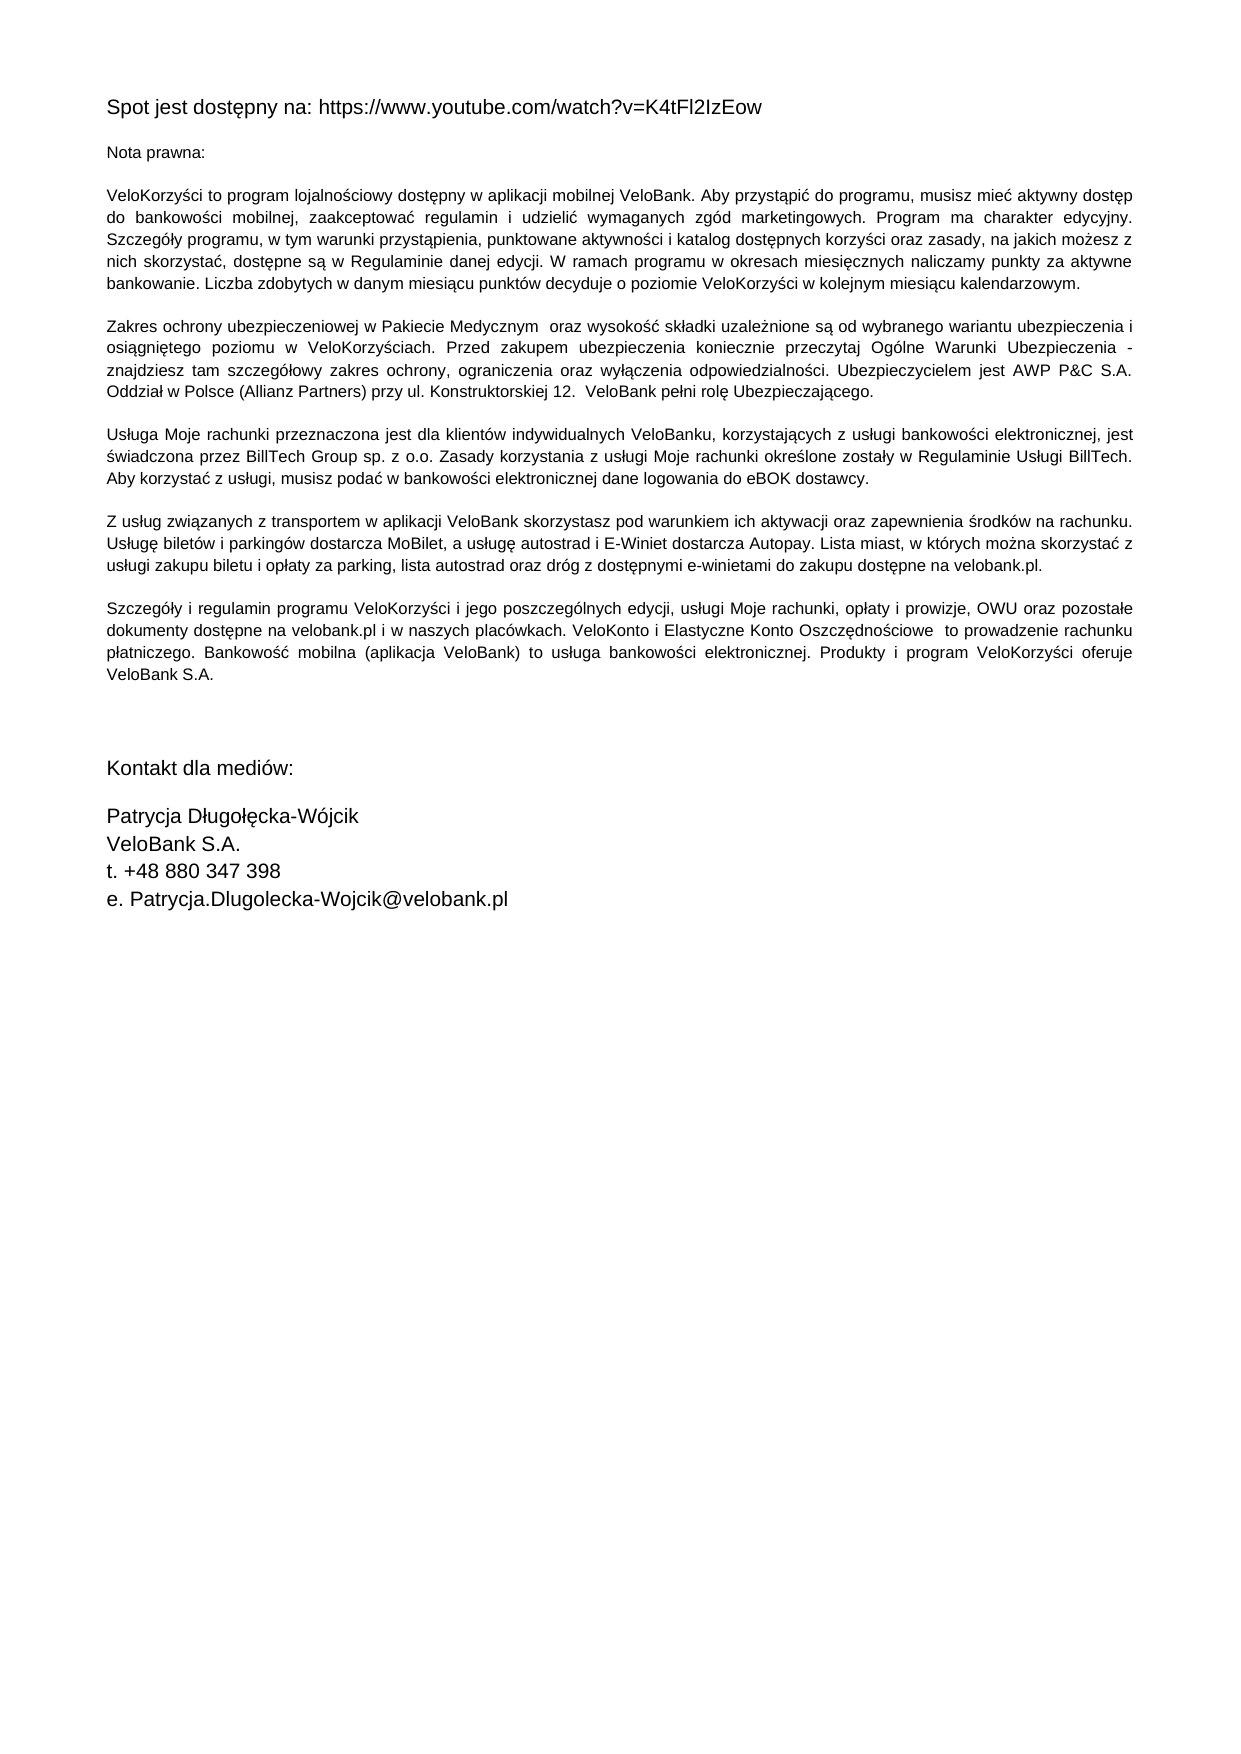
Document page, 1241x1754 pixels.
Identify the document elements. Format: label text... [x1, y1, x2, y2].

text e. Patrycja.Dlugolecka-Wojcik@velobank.pl [106, 887, 1134, 911]
text Szczegóły i regulamin programu VeloKorzyści i jego poszczególnych edycji, usługi Moje rachunki, opłaty i prowizje, OWU oraz pozostałe dokumenty dostępne na velobank.pl i w naszych placówkach. VeloKonto i Elastyczne Konto Oszczędnościowe to prowadzenie rachunku płatniczego. Bankowość mobilna (aplikacja VeloBank) to usługa bankowości elektronicznej. Produkty i program VeloKorzyści oferuje VeloBank S.A. [106, 599, 1134, 684]
text Kontakt dla mediów: [106, 756, 1134, 780]
text VeloBank S.A. [106, 832, 1134, 856]
text VeloKorzyści to program lojalnościowy dostępny w aplikacji mobilnej VeloBank. Aby przystąpić do programu, musisz mieć aktywny dostęp do bankowości mobilnej, zaakceptować regulamin i udzielić wymaganych zgód marketingowych. Program ma charakter edycyjny. Szczegóły programu, w tym warunki przystąpienia, punktowane aktywności i katalog dostępnych korzyści oraz zasady, na jakich możesz z nich skorzystać, dostępne są w Regulaminie danej edycji. W ramach programu w okresach miesięcznych naliczamy punkty za aktywne bankowanie. Liczba zdobytych w danym miesiącu punktów decyduje o poziomie VeloKorzyści w kolejnym miesiącu kalendarzowym. [106, 186, 1134, 293]
text Usługa Moje rachunki przeznaczona jest dla klientów indywidualnych VeloBanku, korzystających z usługi bankowości elektronicznej, jest świadczona przez BillTech Group sp. z o.o. Zasady korzystania z usługi Moje rachunki określone zostały w Regulaminie Usługi BillTech. Aby korzystać z usługi, musisz podać w bankowości elektronicznej dane logowania do eBOK dostawcy. [106, 425, 1134, 488]
text Zakres ochrony ubezpieczeniowej w Pakiecie Medycznym oraz wysokość składki uzależnione są od wybranego wariantu ubezpieczenia i osiągniętego poziomu w VeloKorzyściach. Przed zakupem ubezpieczenia koniecznie przeczytaj Ogólne Warunki Ubezpieczenia - znajdziesz tam szczegółowy zakres ochrony, ograniczenia oraz wyłączenia odpowiedzialności. Ubezpieczycielem jest AWP P&C S.A. Oddział w Polsce (Allianz Partners) przy ul. Konstruktorskiej 12. VeloBank pełni rolę Ubezpieczającego. [106, 316, 1134, 401]
text Spot jest dostępny na: https://www.youtube.com/watch?v=K4tFl2IzEow [106, 94, 1134, 118]
text Patrycja Długołęcka-Wójcik [106, 804, 1134, 828]
text Nota prawna: [106, 143, 1134, 162]
text Z usług związanych z transportem w aplikacji VeloBank skorzystasz pod warunkiem ich aktywacji oraz zapewnienia środków na rachunku. Usługę biletów i parkingów dostarcza MoBilet, a usługę autostrad i E-Winiet dostarcza Autopay. Lista miast, w których można skorzystać z usługi zakupu biletu i opłaty za parking, lista autostrad oraz dróg z dostępnymi e-winietami do zakupu dostępne na velobank.pl. [106, 512, 1134, 575]
text t. +48 880 347 398 [106, 859, 1134, 883]
